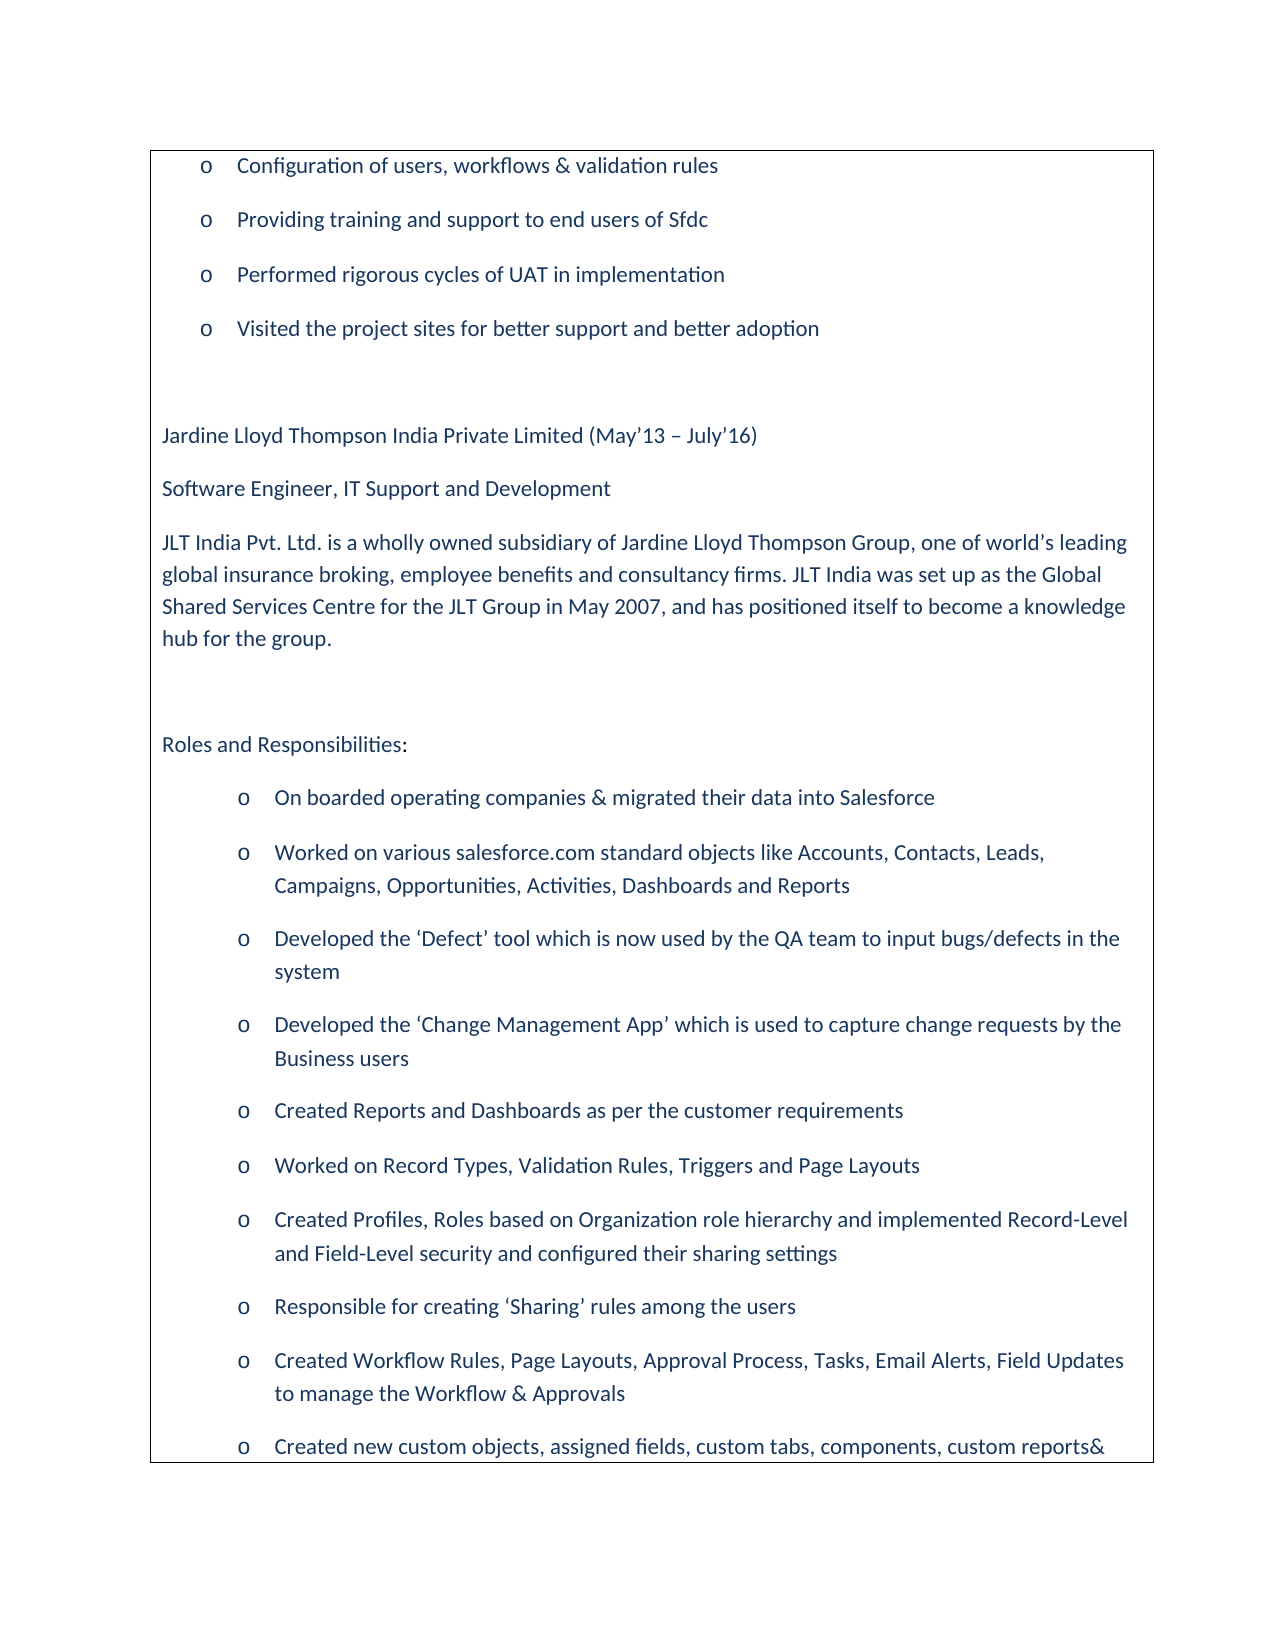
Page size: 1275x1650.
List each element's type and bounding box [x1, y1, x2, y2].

table_cell [151, 151, 1153, 1462]
